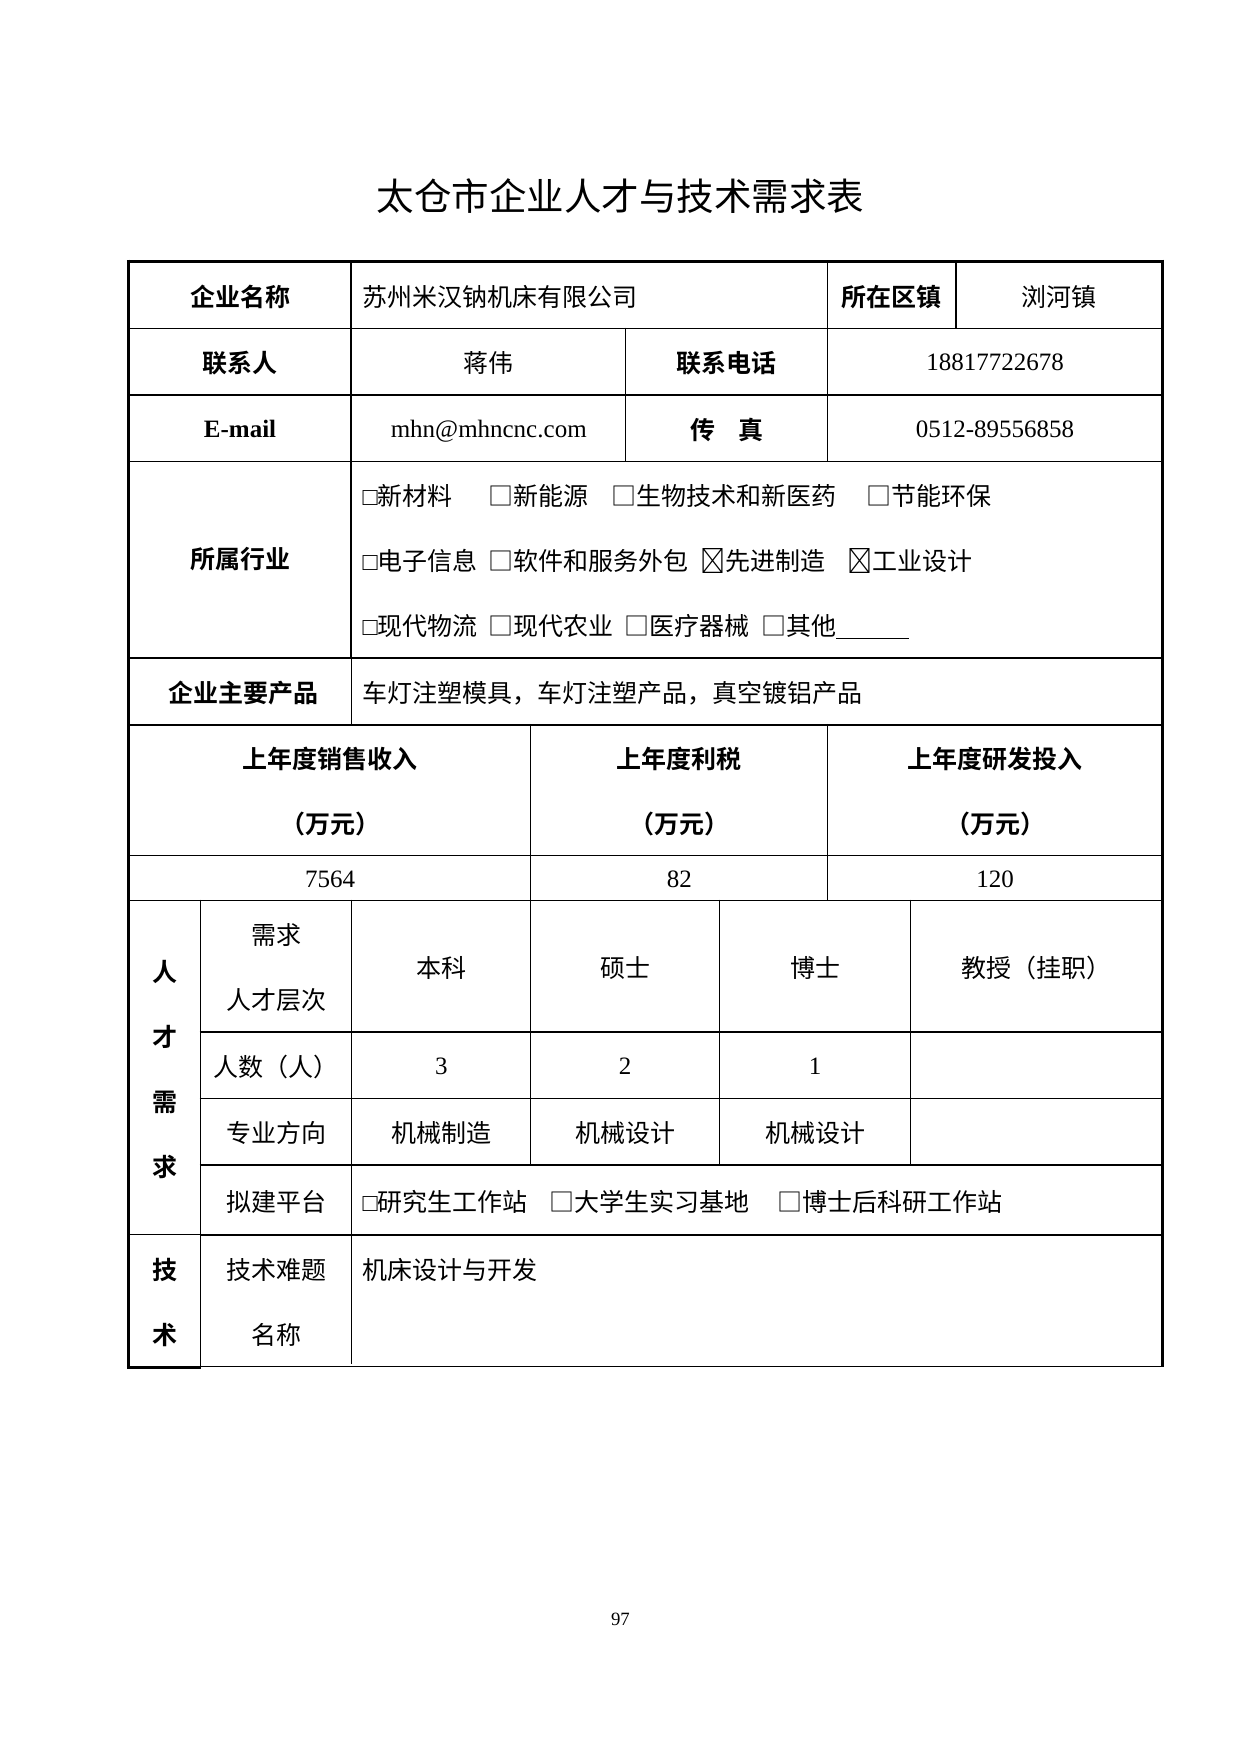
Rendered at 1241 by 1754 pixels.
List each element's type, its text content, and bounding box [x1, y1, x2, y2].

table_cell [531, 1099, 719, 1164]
text 太仓市企业人才与技术需求表 [187, 162, 1053, 227]
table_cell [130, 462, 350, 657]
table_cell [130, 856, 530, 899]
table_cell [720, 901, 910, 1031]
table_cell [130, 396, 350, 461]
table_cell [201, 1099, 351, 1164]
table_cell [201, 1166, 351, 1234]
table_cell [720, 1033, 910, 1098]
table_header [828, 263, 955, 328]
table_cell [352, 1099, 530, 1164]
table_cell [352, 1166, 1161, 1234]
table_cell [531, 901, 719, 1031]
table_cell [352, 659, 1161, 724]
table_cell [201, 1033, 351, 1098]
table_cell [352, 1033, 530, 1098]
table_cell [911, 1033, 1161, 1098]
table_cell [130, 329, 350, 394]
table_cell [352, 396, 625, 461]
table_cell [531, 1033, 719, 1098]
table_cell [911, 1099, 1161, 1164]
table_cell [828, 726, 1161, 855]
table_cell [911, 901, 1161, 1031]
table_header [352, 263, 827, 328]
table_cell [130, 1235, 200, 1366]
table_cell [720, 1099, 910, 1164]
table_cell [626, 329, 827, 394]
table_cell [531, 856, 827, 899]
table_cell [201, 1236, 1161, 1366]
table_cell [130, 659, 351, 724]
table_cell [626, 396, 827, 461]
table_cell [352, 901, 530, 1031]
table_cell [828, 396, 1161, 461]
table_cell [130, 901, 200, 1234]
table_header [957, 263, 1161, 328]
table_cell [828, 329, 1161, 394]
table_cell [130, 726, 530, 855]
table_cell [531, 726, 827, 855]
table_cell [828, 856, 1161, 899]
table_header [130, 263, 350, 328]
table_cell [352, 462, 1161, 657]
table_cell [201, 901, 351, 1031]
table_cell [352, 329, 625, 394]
